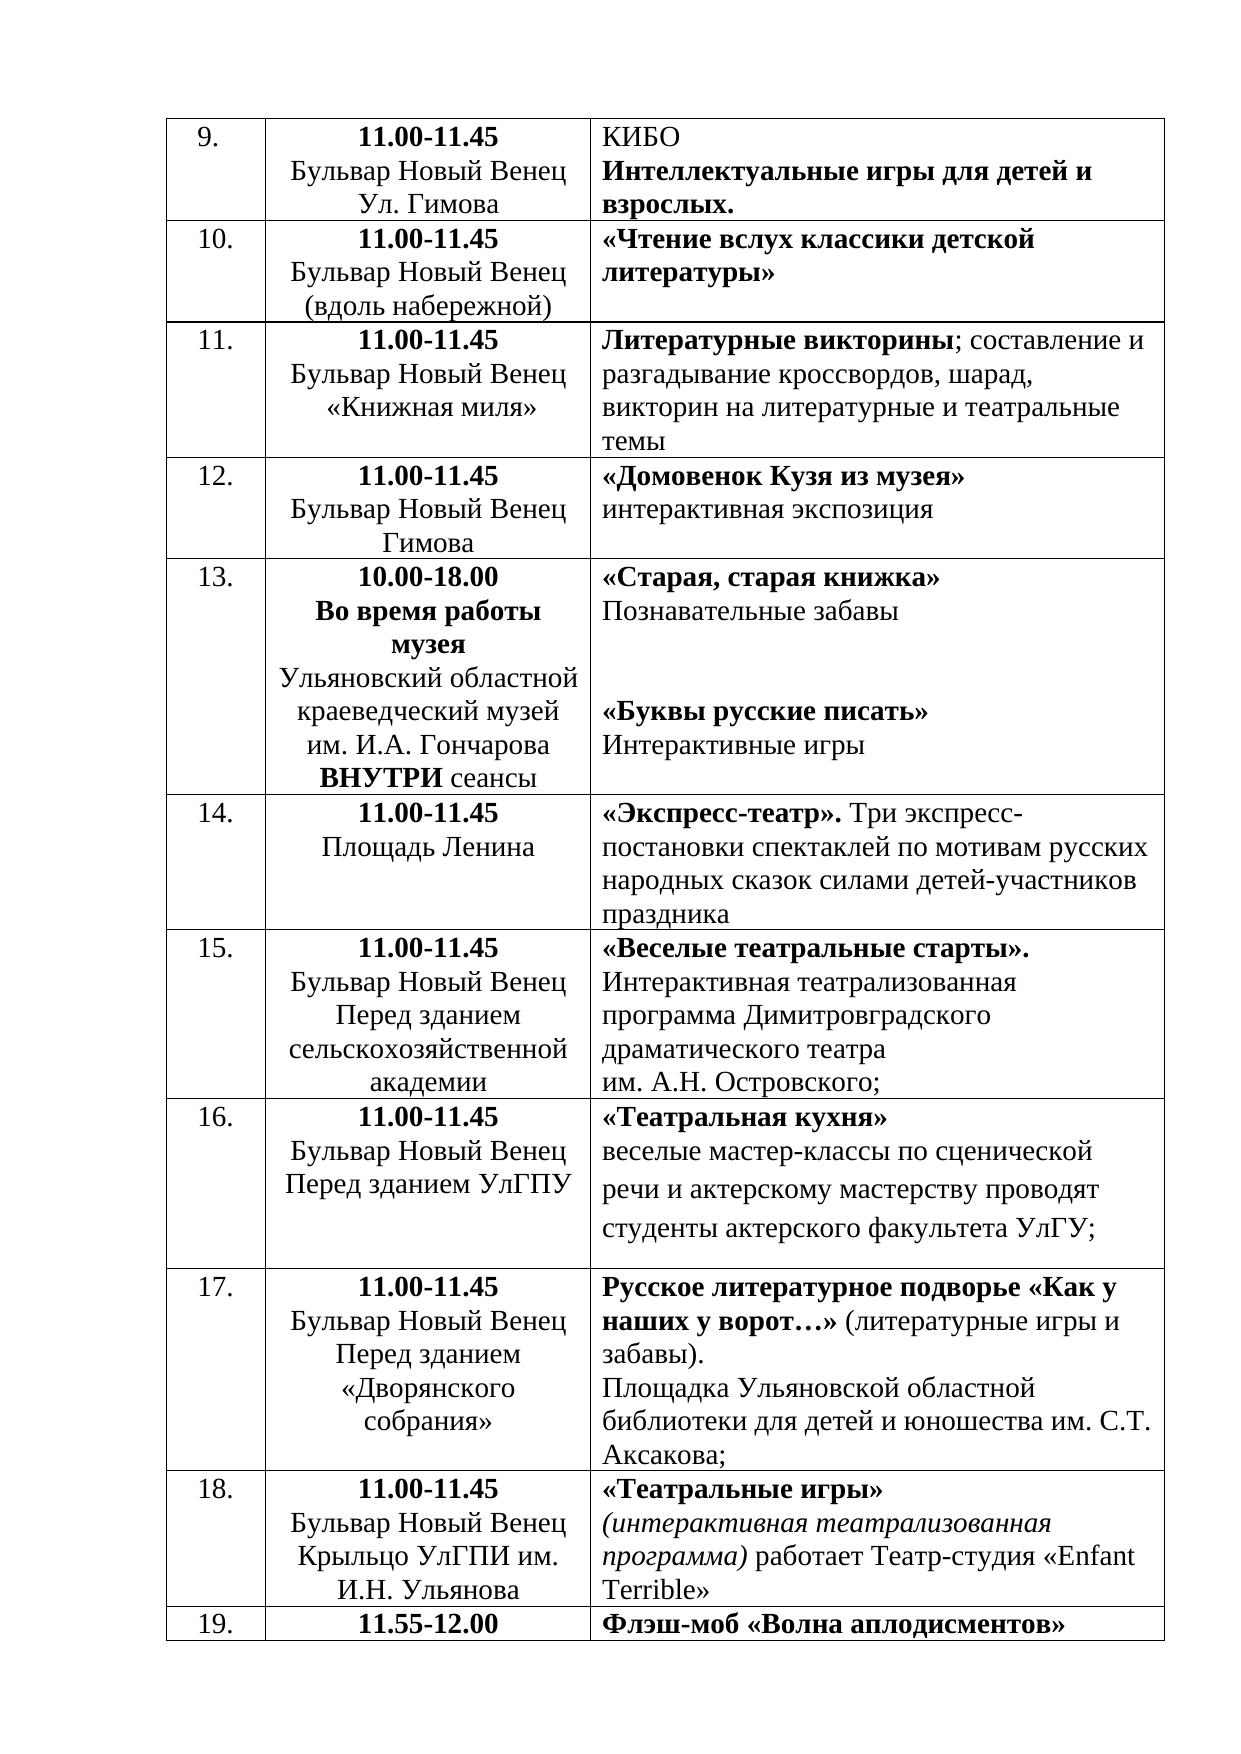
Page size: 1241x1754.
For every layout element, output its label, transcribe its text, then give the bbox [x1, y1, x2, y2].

table_cell [167, 1607, 265, 1640]
table_cell Литературные викторины; составление и разгадывание кроссвордов, шарад, викторин на литературные и театральные темы [591, 323, 1164, 457]
table_cell «Старая, старая книжка» Познавательные забавы «Буквы русские писать» Интерактивные игры [591, 559, 1164, 794]
table_cell [167, 323, 265, 457]
table_cell 11.00-11.45 Бульвар Новый Венец Перед зданием сельскохозяйственной академии [266, 930, 590, 1098]
table_cell 11.00-11.45 Бульвар Новый Венец Ул. Гимова [266, 119, 590, 220]
table_cell 11.00-11.45 Бульвар Новый Венец Крыльцо УлГПИ им. И.Н. Ульянова [266, 1471, 590, 1606]
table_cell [266, 1607, 590, 1640]
table_cell КИБО Интеллектуальные игры для детей и взрослых. [591, 119, 1164, 220]
table_cell [167, 1269, 265, 1470]
table_cell 11.00-11.45 Площадь Ленина [266, 795, 590, 929]
table_cell 11.00-11.45 Бульвар Новый Венец Гимова [266, 458, 590, 558]
table_cell «Театральные игры» (интерактивная театрализованная программа) работает Театр-студия «Enfant Terrible» [591, 1471, 1164, 1606]
table_cell «Чтение вслух классики детской литературы» [591, 221, 1164, 321]
table_cell 11.00-11.45 Бульвар Новый Венец (вдоль набережной) [266, 221, 590, 321]
table_cell [167, 559, 265, 794]
table_cell «Домовенок Кузя из музея» интерактивная экспозиция [591, 458, 1164, 558]
table_cell 11.00-11.45 Бульвар Новый Венец Перед зданием «Дворянского собрания» [266, 1269, 590, 1470]
table_cell [167, 458, 265, 558]
table_cell 11.00-11.45 Бульвар Новый Венец Перед зданием УлГПУ [266, 1099, 590, 1268]
table_cell [167, 930, 265, 1098]
table_cell 10.00-18.00 Во время работы музея Ульяновский областной краеведческий музей им. И.А. Гончарова ВНУТРИ сеансы [266, 559, 590, 794]
table_cell [167, 119, 265, 220]
table_cell «Веселые театральные старты». Интерактивная театрализованная программа Димитровградского драматического театра им. А.Н. Островского; [591, 930, 1164, 1098]
table_cell Русское литературное подворье «Как у наших у ворот…» (литературные игры и забавы). Площадка Ульяновской областной библиотеки для детей и юношества им. С.Т. Аксакова; [591, 1269, 1164, 1470]
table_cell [591, 1607, 1164, 1640]
table_cell «Театральная кухня» веселые мастер-классы по сценической речи и актерскому мастерству проводят студенты актерского факультета УлГУ; [591, 1099, 1164, 1268]
table_cell 11.00-11.45 Бульвар Новый Венец «Книжная миля» [266, 323, 590, 457]
table_cell [167, 221, 265, 321]
table_cell [167, 1099, 265, 1268]
table_cell [167, 795, 265, 929]
table_cell [167, 1471, 265, 1606]
table_cell «Экспресс-театр». Три экспресс-постановки спектаклей по мотивам русских народных сказок силами детей-участников праздника [591, 795, 1164, 929]
